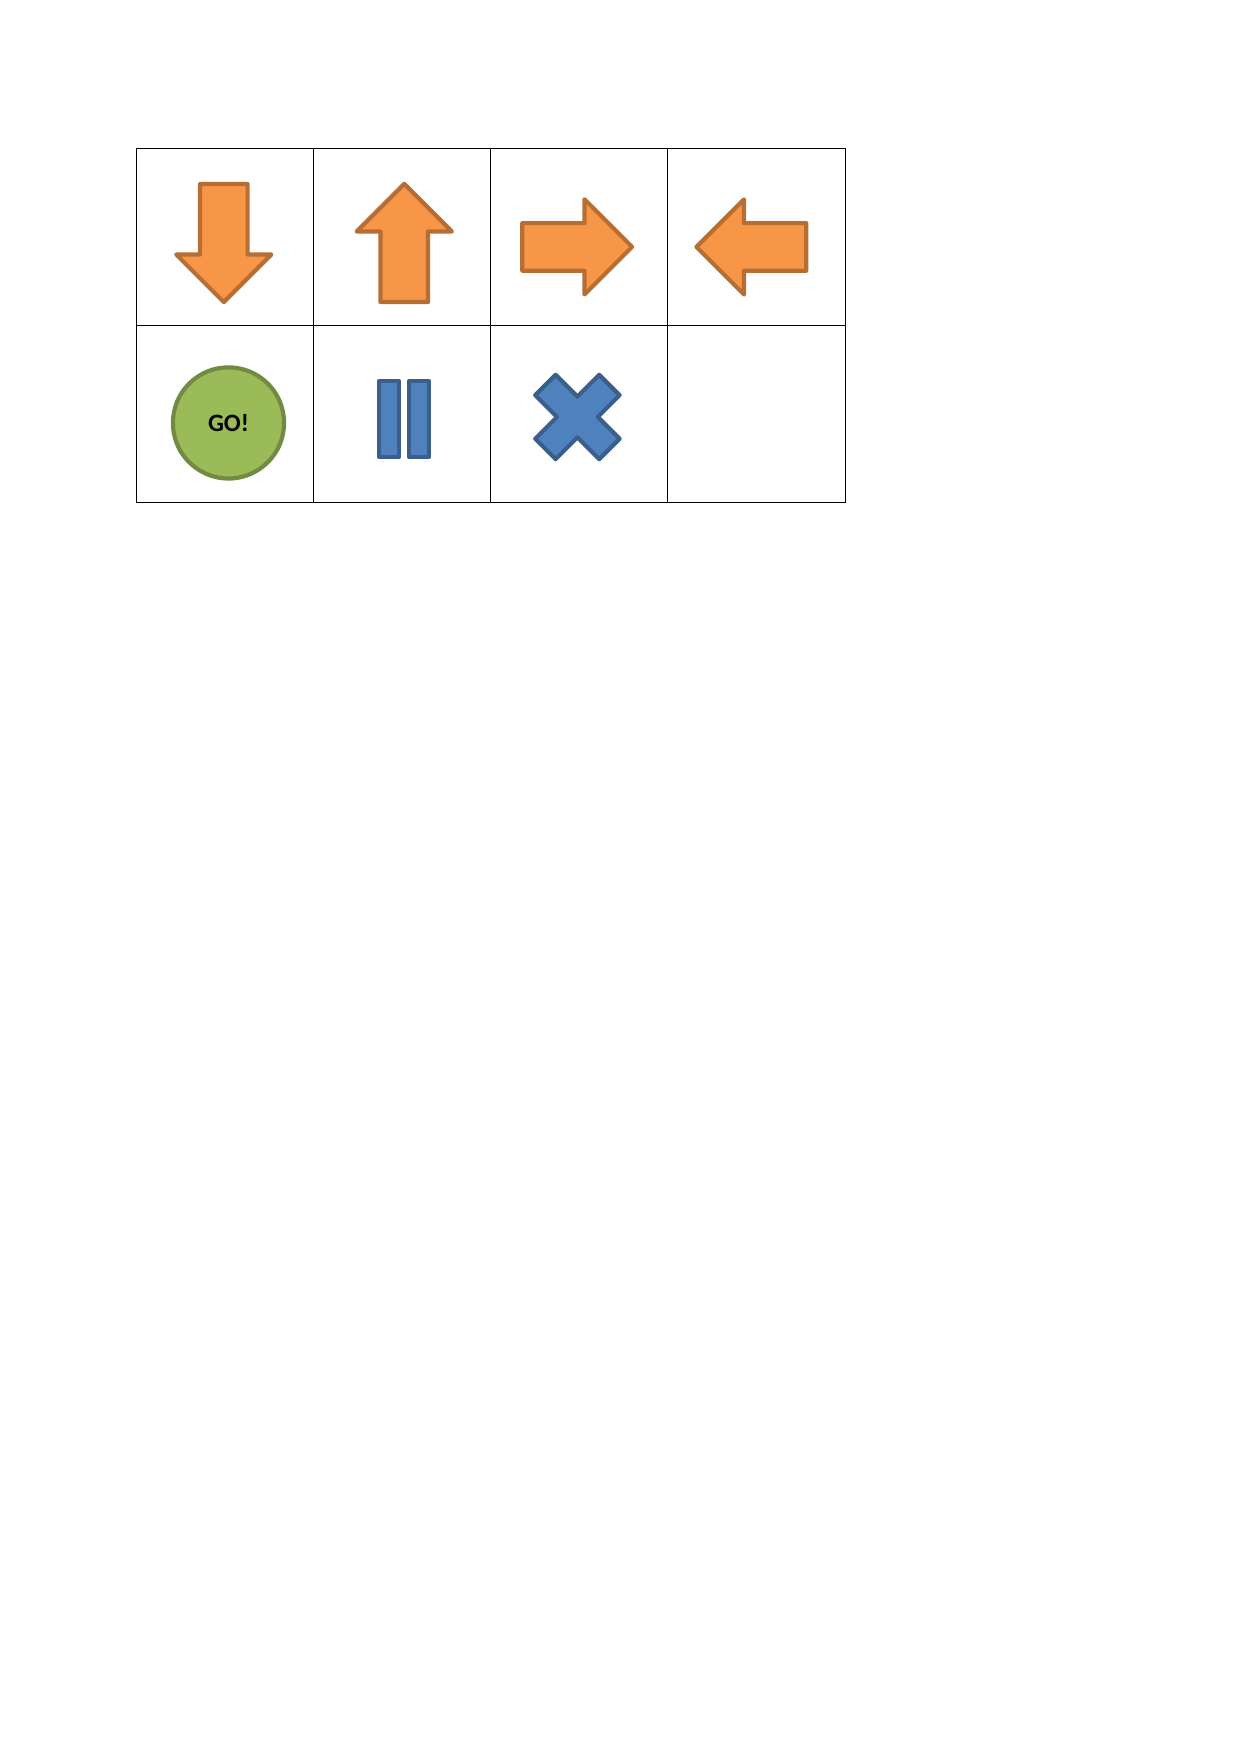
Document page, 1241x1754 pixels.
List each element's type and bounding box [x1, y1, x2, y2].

table_cell [314, 326, 490, 502]
table_header [137, 149, 313, 325]
table_cell [668, 326, 845, 502]
table_header [491, 149, 667, 325]
table_cell [491, 326, 667, 502]
table_cell [137, 326, 313, 502]
table_header [314, 149, 490, 325]
table_header [668, 149, 845, 325]
